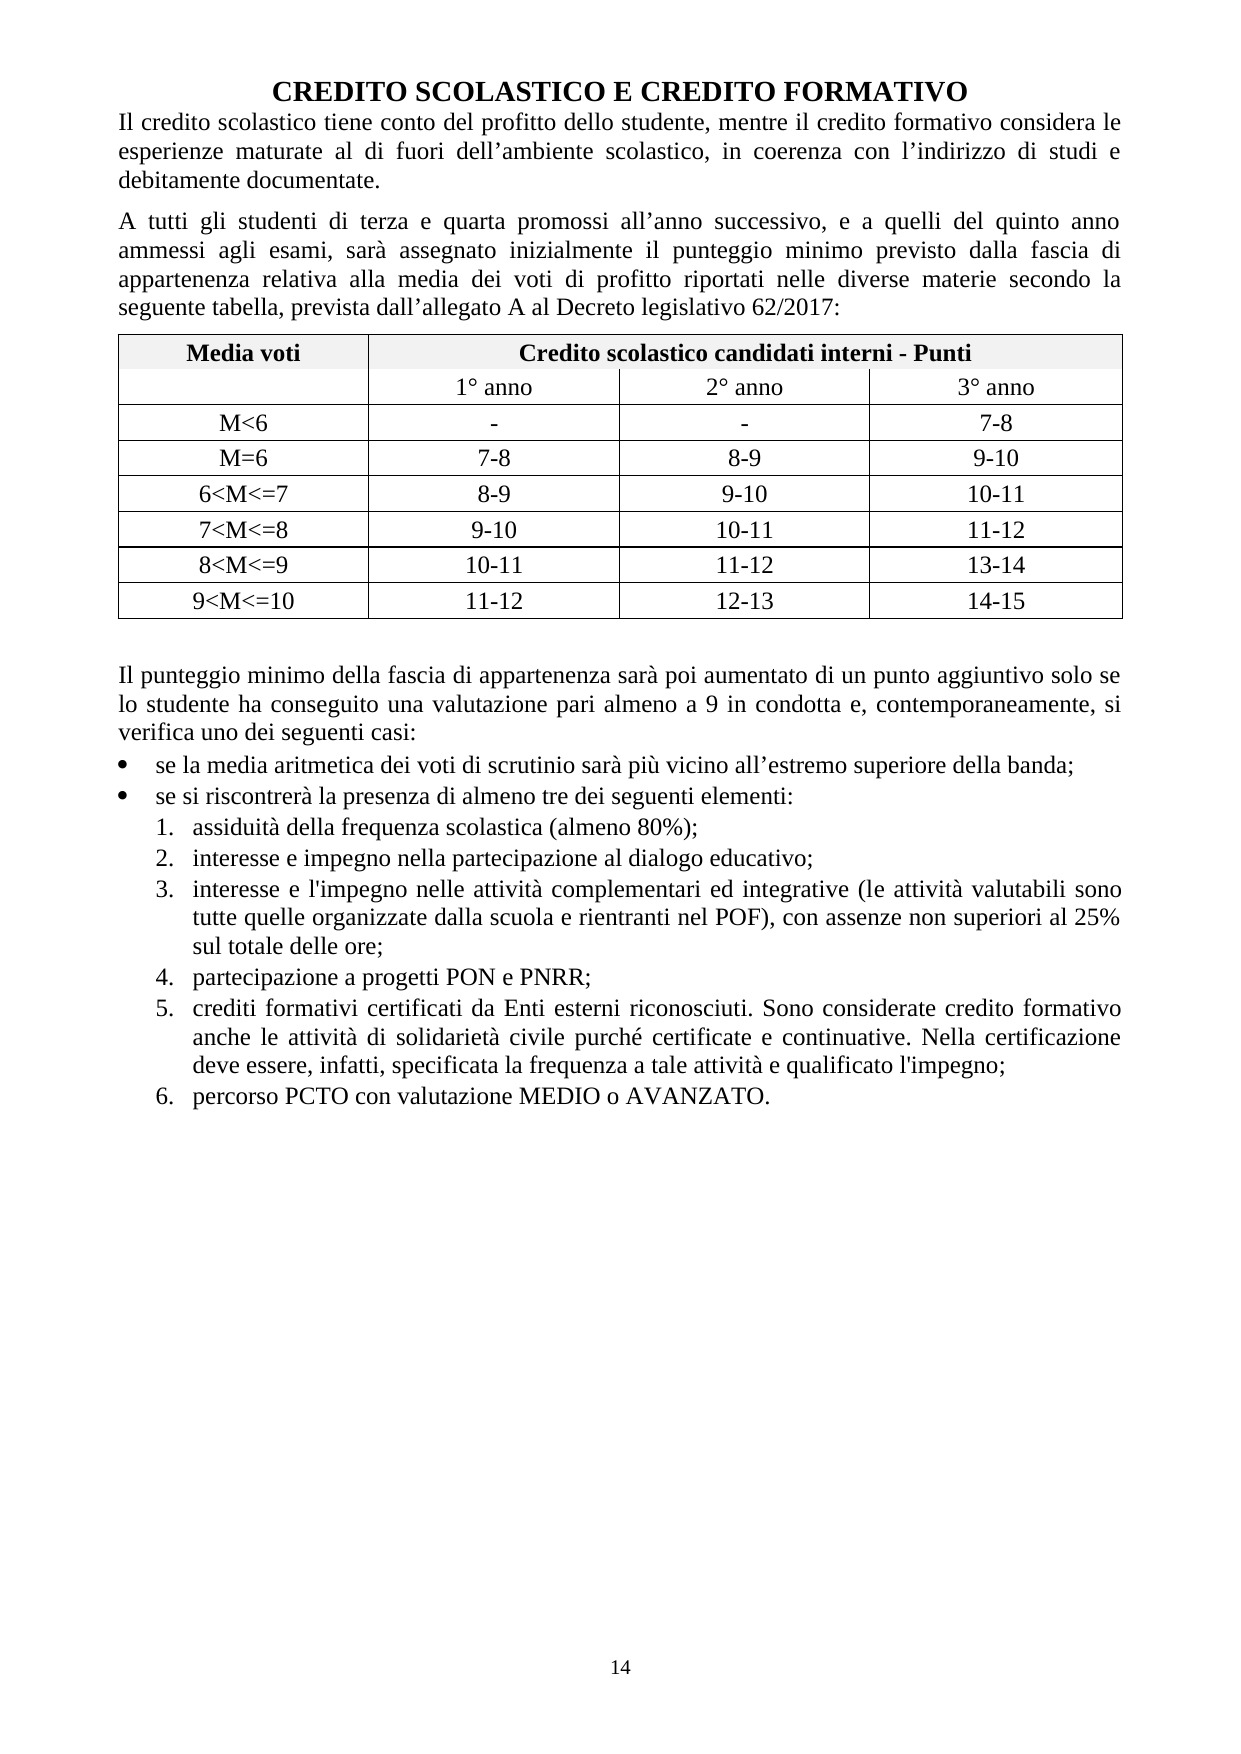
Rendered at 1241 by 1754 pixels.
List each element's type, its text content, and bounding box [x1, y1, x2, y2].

text A tutti gli studenti di terza e quarta promossi all’anno successivo, e a quelli del quinto anno ammessi agli esami, sarà assegnato inizialmente il punteggio minimo previsto dalla fascia di appartenenza relativa alla media dei voti di profitto riportati nelle diverse materie secondo la seguente tabella, prevista dall’allegato A al Decreto legislativo 62/2017: [118, 206, 1122, 321]
table_cell [119, 369, 368, 404]
list assiduità della frequenza scolastica (almeno 80%); [155, 812, 1122, 841]
list partecipazione a progetti PON e PNRR; [155, 962, 1122, 991]
table_cell 10-11 [369, 548, 619, 582]
table_header Credito scolastico candidati interni - Punti [369, 335, 1122, 369]
table_cell - [369, 405, 619, 439]
list se si riscontrerà la presenza di almeno tre dei seguenti elementi: [118, 781, 1122, 810]
text Il credito scolastico tiene conto del profitto dello studente, mentre il credito formativo considera le esperienze maturate al di fuori dell’ambiente scolastico, in coerenza con l’indirizzo di studi e debitamente documentate. [118, 107, 1122, 194]
list percorso PCTO con valutazione MEDIO o AVANZATO. [155, 1081, 1122, 1110]
list interesse e impegno nella partecipazione al dialogo educativo; [155, 843, 1122, 872]
subtitle CREDITO SCOLASTICO E CREDITO FORMATIVO [118, 74, 1122, 107]
table_cell 8<M<=9 [119, 548, 368, 582]
table_cell 6<M<=7 [119, 476, 368, 511]
text Il punteggio minimo della fascia di appartenenza sarà poi aumentato di un punto aggiuntivo solo se lo studente ha conseguito una valutazione pari almeno a 9 in condotta e, contemporaneamente, si verifica uno dei seguenti casi: [118, 660, 1122, 746]
table_cell - [620, 405, 869, 439]
table_cell 7-8 [369, 441, 619, 475]
table_cell 7-8 [870, 405, 1122, 439]
table_cell 11-12 [620, 548, 869, 582]
table_cell 13-14 [870, 548, 1122, 582]
list crediti formativi certificati da Enti esterni riconosciuti. Sono considerate credito formativo anche le attività di solidarietà civile purché certificate e continuative. Nella certificazione deve essere, infatti, specificata la frequenza a tale attività e qualificato l'impegno; [155, 993, 1122, 1079]
table_cell 9-10 [620, 476, 869, 511]
table_cell 10-11 [870, 476, 1122, 511]
table_cell M=6 [119, 441, 368, 475]
table_cell 9<M<=10 [119, 583, 368, 618]
table_cell 2° anno [620, 369, 869, 404]
list se la media aritmetica dei voti di scrutinio sarà più vicino all’estremo superiore della banda; [118, 750, 1122, 779]
table_cell 3° anno [870, 369, 1122, 404]
table_cell 11-12 [369, 583, 619, 618]
table_cell 14-15 [870, 583, 1122, 618]
table_cell 10-11 [620, 512, 869, 546]
table_cell M<6 [119, 405, 368, 439]
table_cell 9-10 [369, 512, 619, 546]
table_header Media voti [119, 335, 368, 369]
table_cell 9-10 [870, 441, 1122, 475]
table_cell 11-12 [870, 512, 1122, 546]
table_cell 12-13 [620, 583, 869, 618]
table_cell 7<M<=8 [119, 512, 368, 546]
table_cell 8-9 [369, 476, 619, 511]
table_cell 8-9 [620, 441, 869, 475]
table_cell 1° anno [369, 369, 619, 404]
list interesse e l'impegno nelle attività complementari ed integrative (le attività valutabili sono tutte quelle organizzate dalla scuola e rientranti nel POF), con assenze non superiori al 25% sul totale delle ore; [155, 874, 1122, 960]
